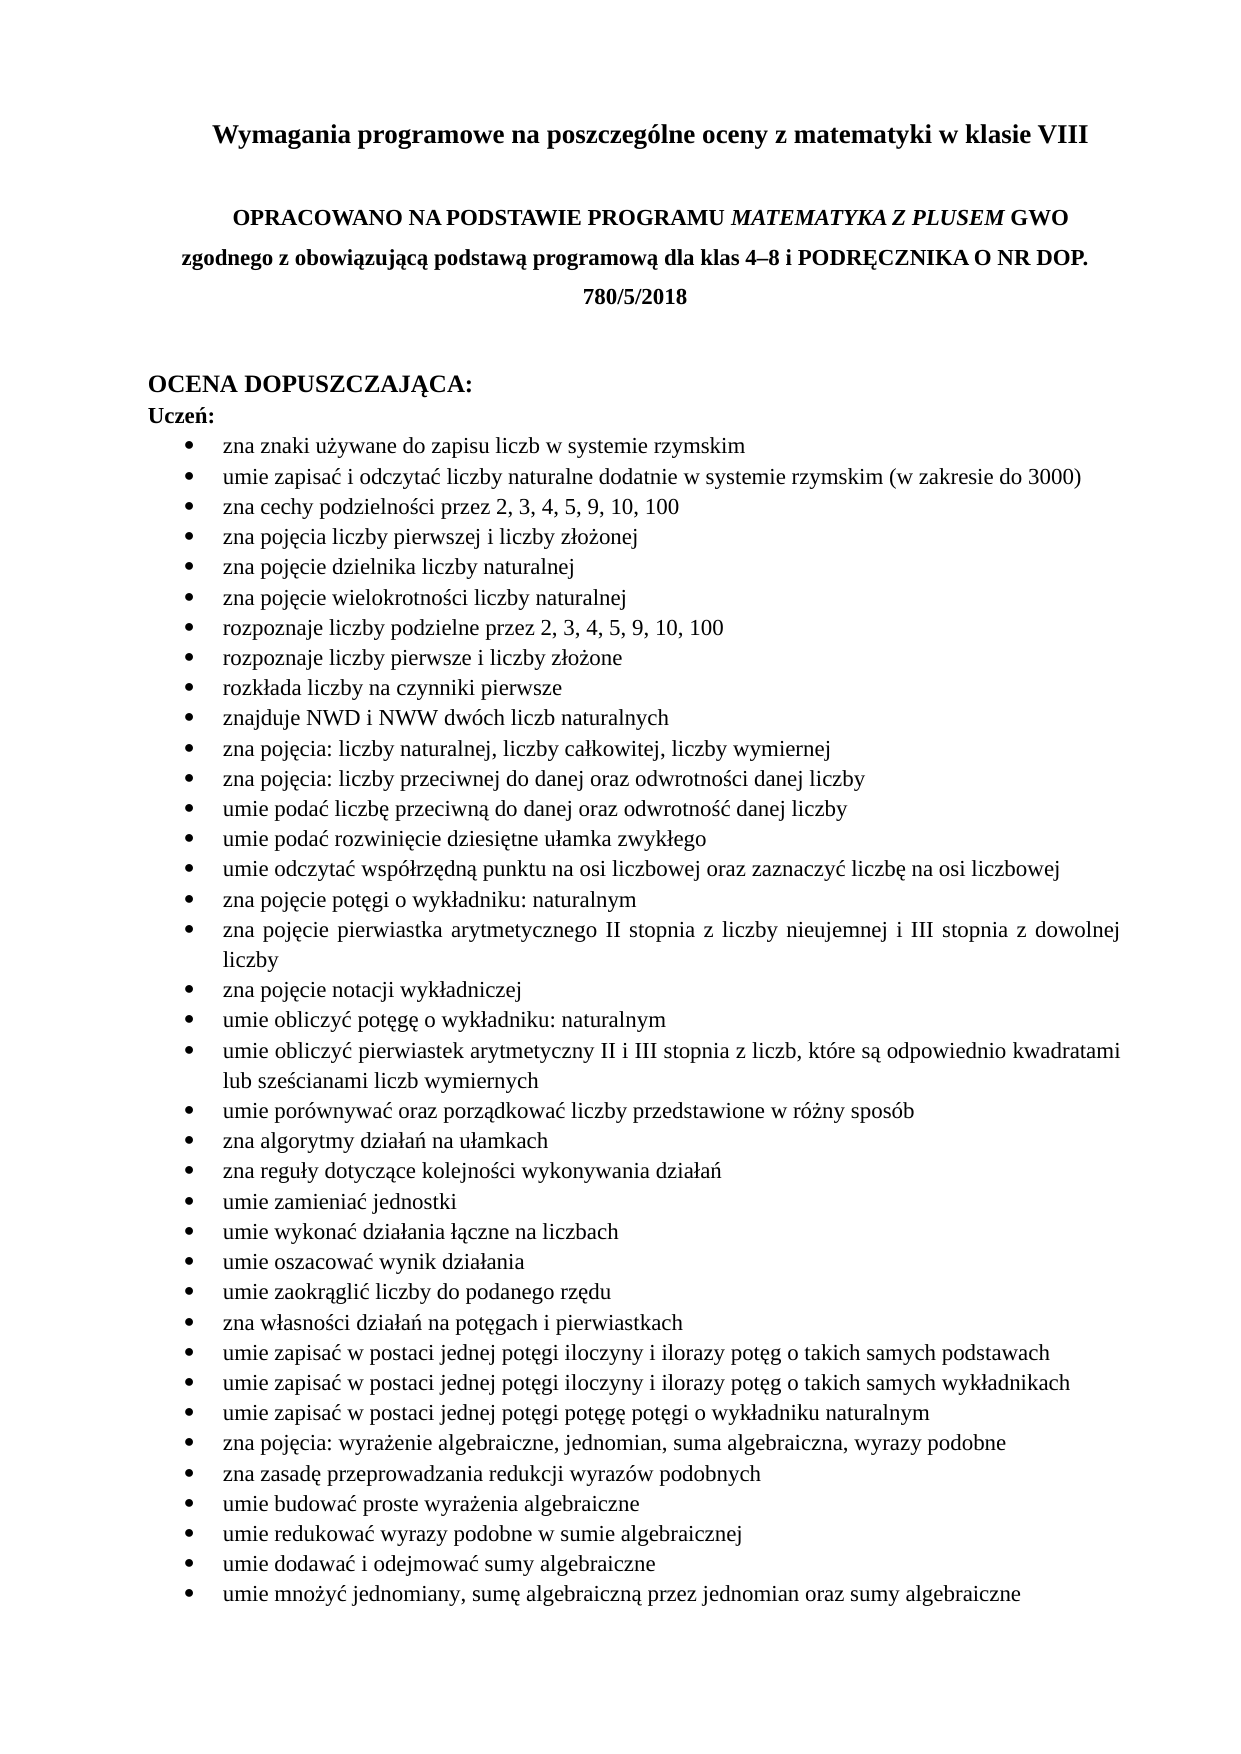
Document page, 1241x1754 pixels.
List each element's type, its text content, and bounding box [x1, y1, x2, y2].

list zna pojęcia: liczby przeciwnej do danej oraz odwrotności danej liczby [185, 765, 1122, 791]
list umie zamieniać jednostki [185, 1188, 1122, 1214]
text OCENA DOPUSZCZAJĄCA: [148, 369, 1122, 398]
list umie dodawać i odejmować sumy algebraiczne [185, 1550, 1122, 1577]
list zna pojęcie potęgi o wykładniku: naturalnym [185, 886, 1122, 912]
list zna pojęcie dzielnika liczby naturalnej [185, 553, 1122, 580]
list umie budować proste wyrażenia algebraiczne [185, 1490, 1122, 1516]
list rozkłada liczby na czynniki pierwsze [185, 674, 1122, 701]
text Wymagania programowe na poszczególne oceny z matematyki w klasie VIII [163, 118, 1106, 149]
list zna pojęcie notacji wykładniczej [185, 976, 1122, 1003]
list umie podać rozwinięcie dziesiętne ułamka zwykłego [185, 825, 1122, 852]
list umie wykonać działania łączne na liczbach [185, 1218, 1122, 1244]
list umie zapisać w postaci jednej potęgi iloczyny i ilorazy potęg o takich samych podstawach [185, 1339, 1122, 1365]
list rozpoznaje liczby podzielne przez 2, 3, 4, 5, 9, 10, 100 [185, 614, 1122, 640]
list umie zapisać w postaci jednej potęgi potęgę potęgi o wykładniku naturalnym [185, 1399, 1122, 1426]
list zna własności działań na potęgach i pierwiastkach [185, 1309, 1122, 1335]
list umie porównywać oraz porządkować liczby przedstawione w różny sposób [185, 1097, 1122, 1123]
list zna pojęcia liczby pierwszej i liczby złożonej [185, 523, 1122, 549]
list zna pojęcia: wyrażenie algebraiczne, jednomian, suma algebraiczna, wyrazy podobne [185, 1429, 1122, 1456]
list umie odczytać współrzędną punktu na osi liczbowej oraz zaznaczyć liczbę na osi liczbowej [185, 856, 1122, 882]
list rozpoznaje liczby pierwsze i liczby złożone [185, 644, 1122, 670]
list umie zaokrąglić liczby do podanego rzędu [185, 1278, 1122, 1305]
list zna zasadę przeprowadzania redukcji wyrazów podobnych [185, 1460, 1122, 1486]
list umie zapisać w postaci jednej potęgi iloczyny i ilorazy potęg o takich samych wykładnikach [185, 1369, 1122, 1395]
list zna pojęcia: liczby naturalnej, liczby całkowitej, liczby wymiernej [185, 735, 1122, 761]
list zna pojęcie pierwiastka arytmetycznego II stopnia z liczby nieujemnej i III stopnia z dowolnej liczby [185, 916, 1122, 972]
text Uczeń: [148, 402, 1122, 429]
list zna algorytmy działań na ułamkach [185, 1127, 1122, 1154]
list umie obliczyć pierwiastek arytmetyczny II i III stopnia z liczb, które są odpowiednio kwadratami lub sześcianami liczb wymiernych [185, 1037, 1122, 1093]
list umie oszacować wynik działania [185, 1248, 1122, 1274]
text OPRACOWANO NA PODSTAWIE PROGRAMU MATEMATYKA Z PLUSEM GWO zgodnego z obowiązującą podstawą programową dla klas 4–8 i PODRĘCZNIKA O NR DOP. 780/5/2018 [163, 204, 1106, 309]
list umie obliczyć potęgę o wykładniku: naturalnym [185, 1007, 1122, 1033]
list znajduje NWD i NWW dwóch liczb naturalnych [185, 704, 1122, 731]
list umie mnożyć jednomiany, sumę algebraiczną przez jednomian oraz sumy algebraiczne [185, 1581, 1122, 1607]
list zna reguły dotyczące kolejności wykonywania działań [185, 1158, 1122, 1184]
list umie redukować wyrazy podobne w sumie algebraicznej [185, 1520, 1122, 1546]
list zna cechy podzielności przez 2, 3, 4, 5, 9, 10, 100 [185, 493, 1122, 519]
list umie zapisać i odczytać liczby naturalne dodatnie w systemie rzymskim (w zakresie do 3000) [185, 463, 1122, 489]
list zna pojęcie wielokrotności liczby naturalnej [185, 584, 1122, 610]
list zna znaki używane do zapisu liczb w systemie rzymskim [185, 433, 1122, 459]
list umie podać liczbę przeciwną do danej oraz odwrotność danej liczby [185, 795, 1122, 821]
